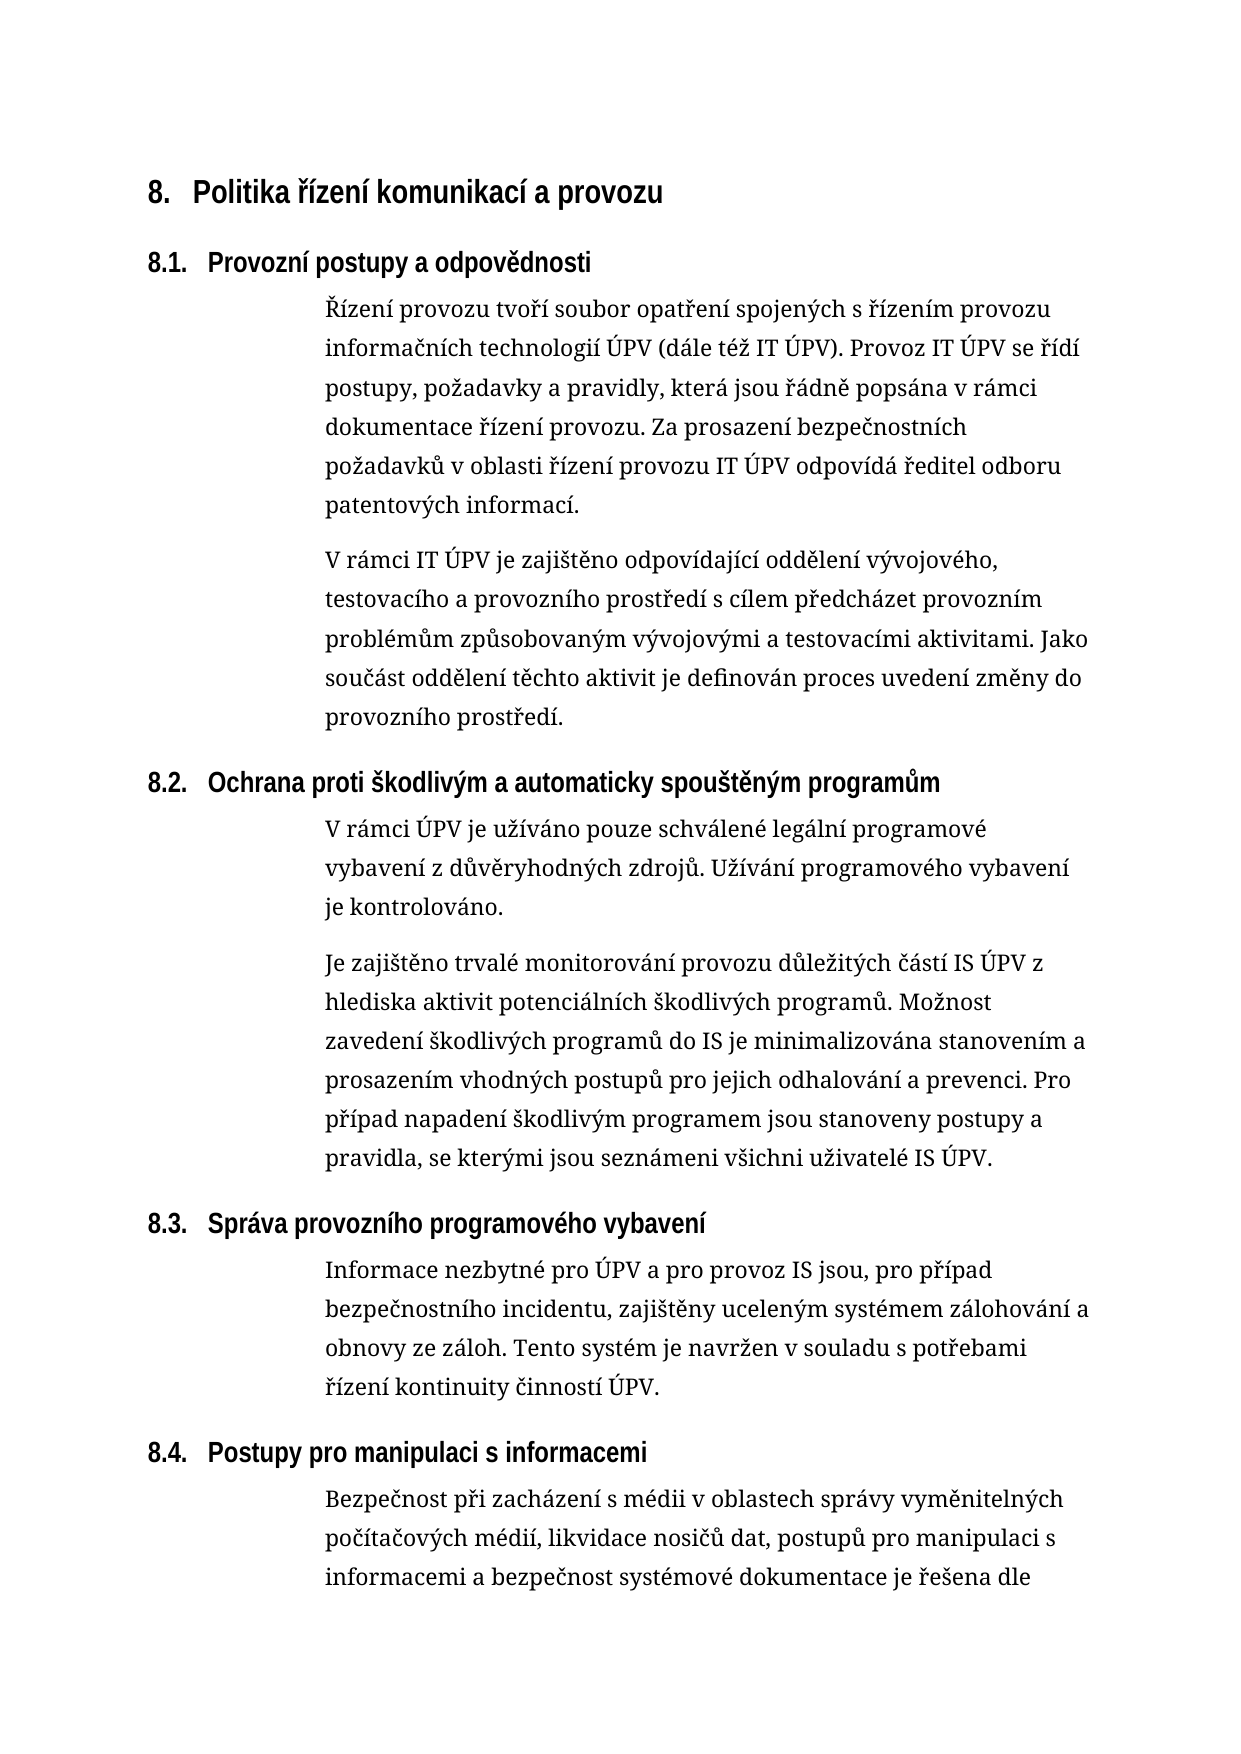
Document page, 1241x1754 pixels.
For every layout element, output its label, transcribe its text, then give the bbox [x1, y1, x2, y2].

subtitle Ochrana proti škodlivým a automaticky spouštěným programům [148, 765, 1093, 798]
subtitle Provozní postupy a odpovědnosti [148, 245, 1093, 279]
text V rámci IT ÚPV je zajištěno odpovídající oddělení vývojového, testovacího a provozního prostředí s cílem předcházet provozním problémům způsobovaným vývojovými a testovacími aktivitami. Jako součást oddělení těchto aktivit je definován proces uvedení změny do provozního prostředí. [325, 544, 1093, 732]
text V rámci ÚPV je užíváno pouze schválené legální programové vybavení z důvěryhodných zdrojů. Užívání programového vybavení je kontrolováno. [325, 813, 1093, 922]
text Informace nezbytné pro ÚPV a pro provoz IS jsou, pro případ bezpečnostního incidentu, zajištěny uceleným systémem zálohování a obnovy ze záloh. Tento systém je navržen v souladu s potřebami řízení kontinuity činností ÚPV. [325, 1254, 1093, 1402]
subtitle Postupy pro manipulaci s informacemi [148, 1435, 1093, 1469]
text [325, 1483, 1093, 1593]
subtitle Správa provozního programového vybavení [148, 1206, 1093, 1239]
subtitle Politika řízení komunikací a provozu [148, 173, 1093, 211]
text Řízení provozu tvoří soubor opatření spojených s řízením provozu informačních technologií ÚPV (dále též IT ÚPV). Provoz IT ÚPV se řídí postupy, požadavky a pravidly, která jsou řádně popsána v rámci dokumentace řízení provozu. Za prosazení bezpečnostních požadavků v oblasti řízení provozu IT ÚPV odpovídá ředitel odboru patentových informací. [325, 293, 1093, 520]
text Je zajištěno trvalé monitorování provozu důležitých částí IS ÚPV z hlediska aktivit potenciálních škodlivých programů. Možnost zavedení škodlivých programů do IS je minimalizována stanovením a prosazením vhodných postupů pro jejich odhalování a prevenci. Pro případ napadení škodlivým programem jsou stanoveny postupy a pravidla, se kterými jsou seznámeni všichni uživatelé IS ÚPV. [325, 947, 1093, 1173]
